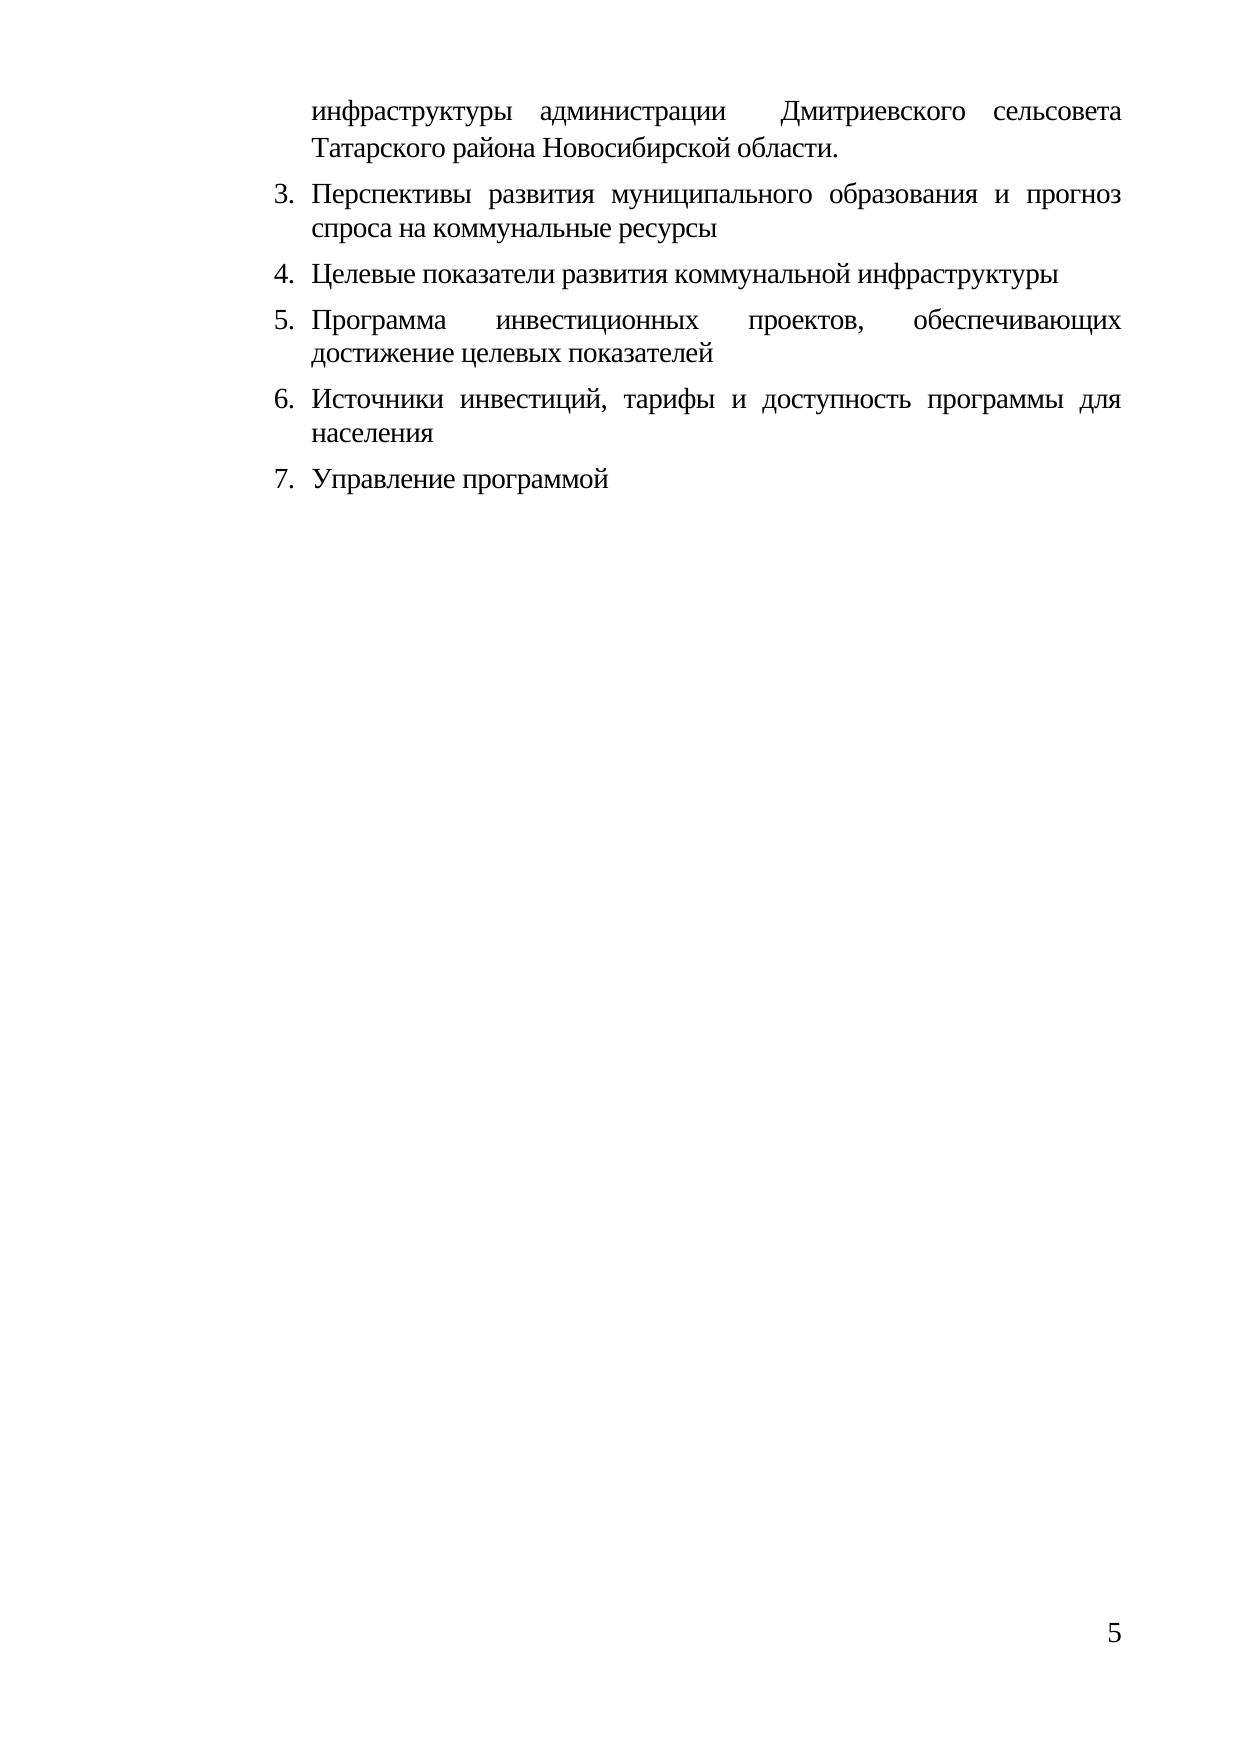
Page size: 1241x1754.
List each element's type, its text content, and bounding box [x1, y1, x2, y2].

list Целевые показатели развития коммунальной инфраструктуры [274, 256, 1122, 289]
list Перспективы развития муниципального образования и прогноз спроса на коммунальные ресурсы [274, 176, 1122, 243]
list Управление программой [274, 461, 1122, 494]
list Программа инвестиционных проектов, обеспечивающих достижение целевых показателей [274, 302, 1122, 369]
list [274, 89, 1122, 164]
list Источники инвестиций, тарифы и доступность программы для населения [274, 381, 1122, 448]
